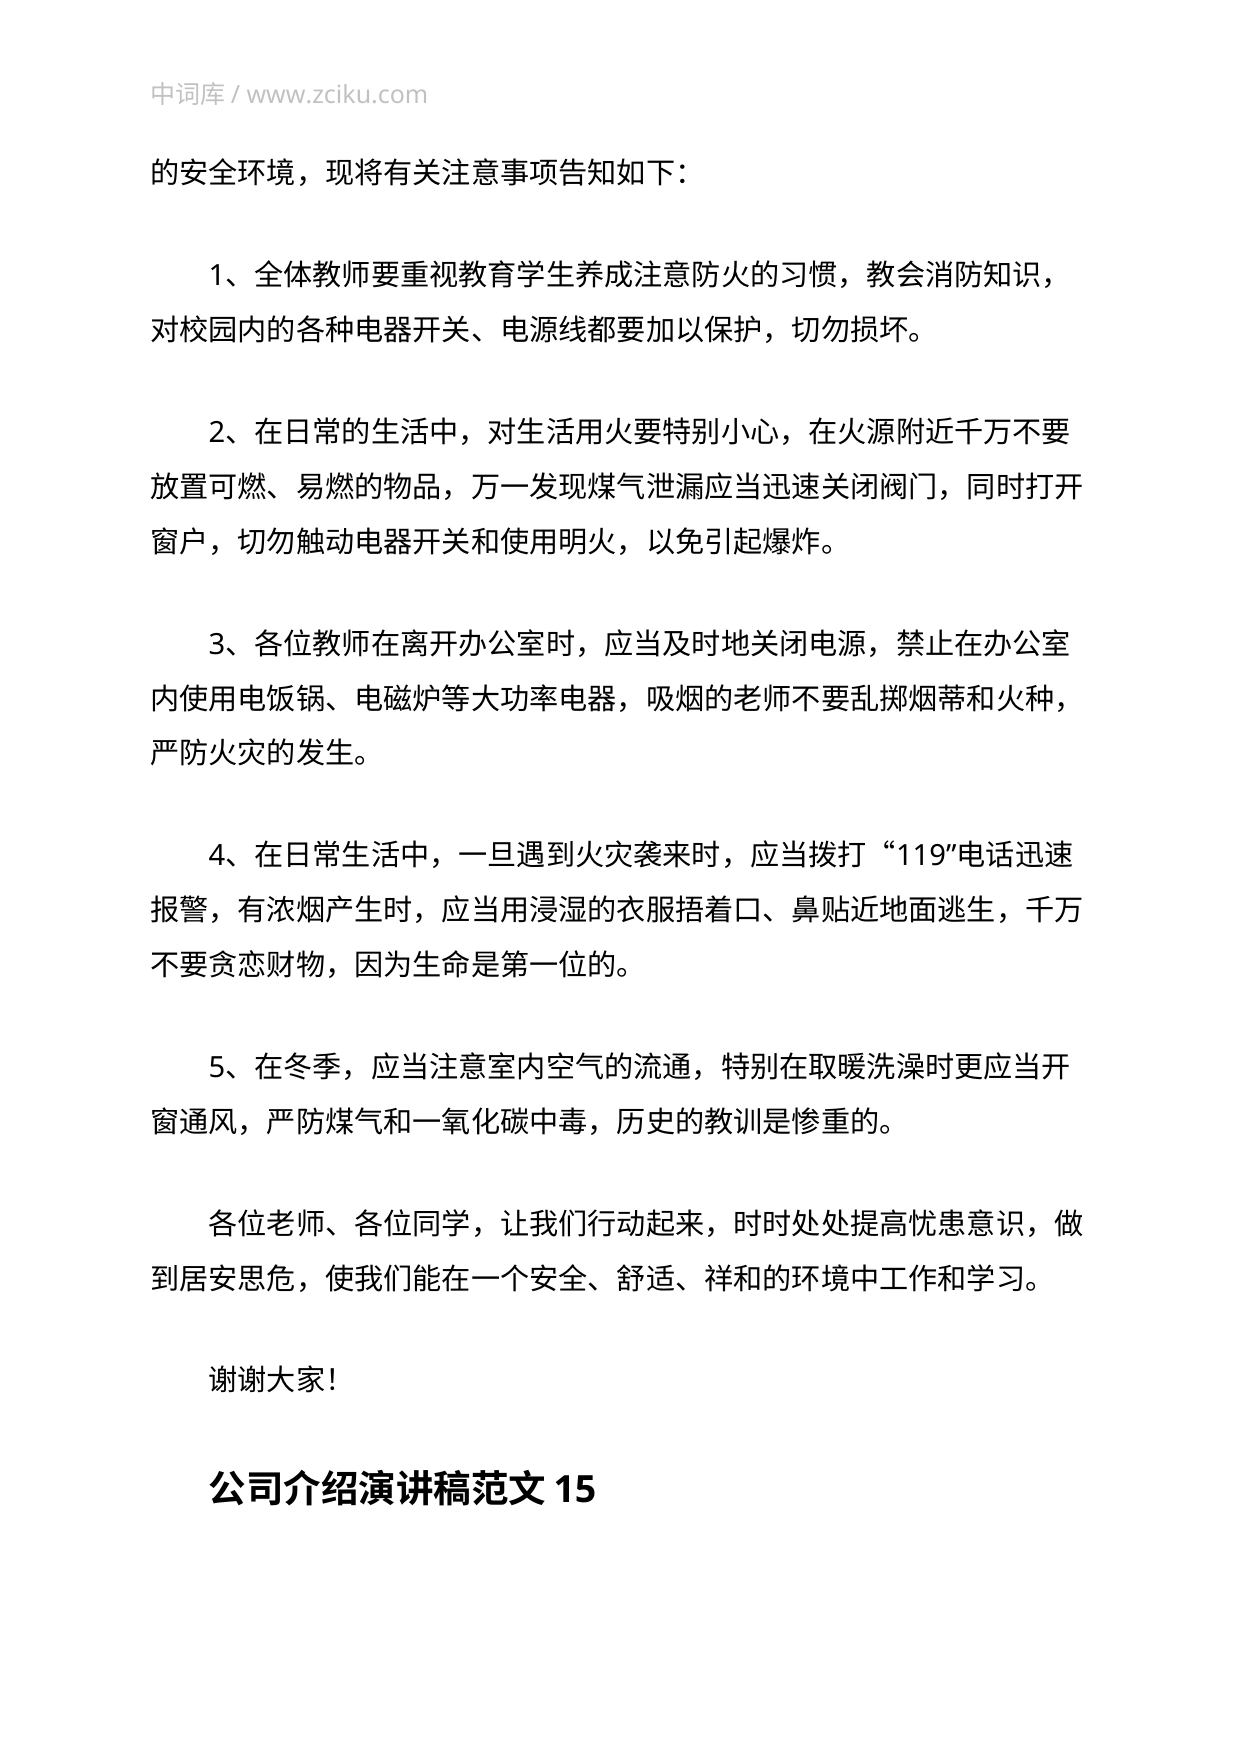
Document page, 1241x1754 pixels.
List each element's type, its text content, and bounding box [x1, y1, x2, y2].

text 1、全体教师要重视教育学生养成注意防火的习惯，教会消防知识，对校园内的各种电器开关、电源线都要加以保护，切勿损坏。 [150, 252, 1090, 349]
text 2、在日常的生活中，对生活用火要特别小心，在火源附近千万不要放置可燃、易燃的物品，万一发现煤气泄漏应当迅速关闭阀门，同时打开窗户，切勿触动电器开关和使用明火，以免引起爆炸。 [150, 408, 1090, 561]
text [150, 150, 1090, 192]
text 各位老师、各位同学，让我们行动起来，时时处处提高忧患意识，做到居安思危，使我们能在一个安全、舒适、祥和的环境中工作和学习。 [150, 1200, 1090, 1297]
text 谢谢大家！ [150, 1357, 1090, 1399]
text 4、在日常生活中，一旦遇到火灾袭来时，应当拨打“119”电话迅速报警，有浓烟产生时，应当用浸湿的衣服捂着口、鼻贴近地面逃生，千万不要贪恋财物，因为生命是第一位的。 [150, 832, 1090, 984]
text 3、各位教师在离开办公室时，应当及时地关闭电源，禁止在办公室内使用电饭锅、电磁炉等大功率电器，吸烟的老师不要乱掷烟蒂和火种，严防火灾的发生。 [150, 620, 1090, 772]
text 公司介绍演讲稿范文15 [150, 1459, 1090, 1513]
text 5、在冬季，应当注意室内空气的流通，特别在取暖洗澡时更应当开窗通风，严防煤气和一氧化碳中毒，历史的教训是惨重的。 [150, 1043, 1090, 1141]
